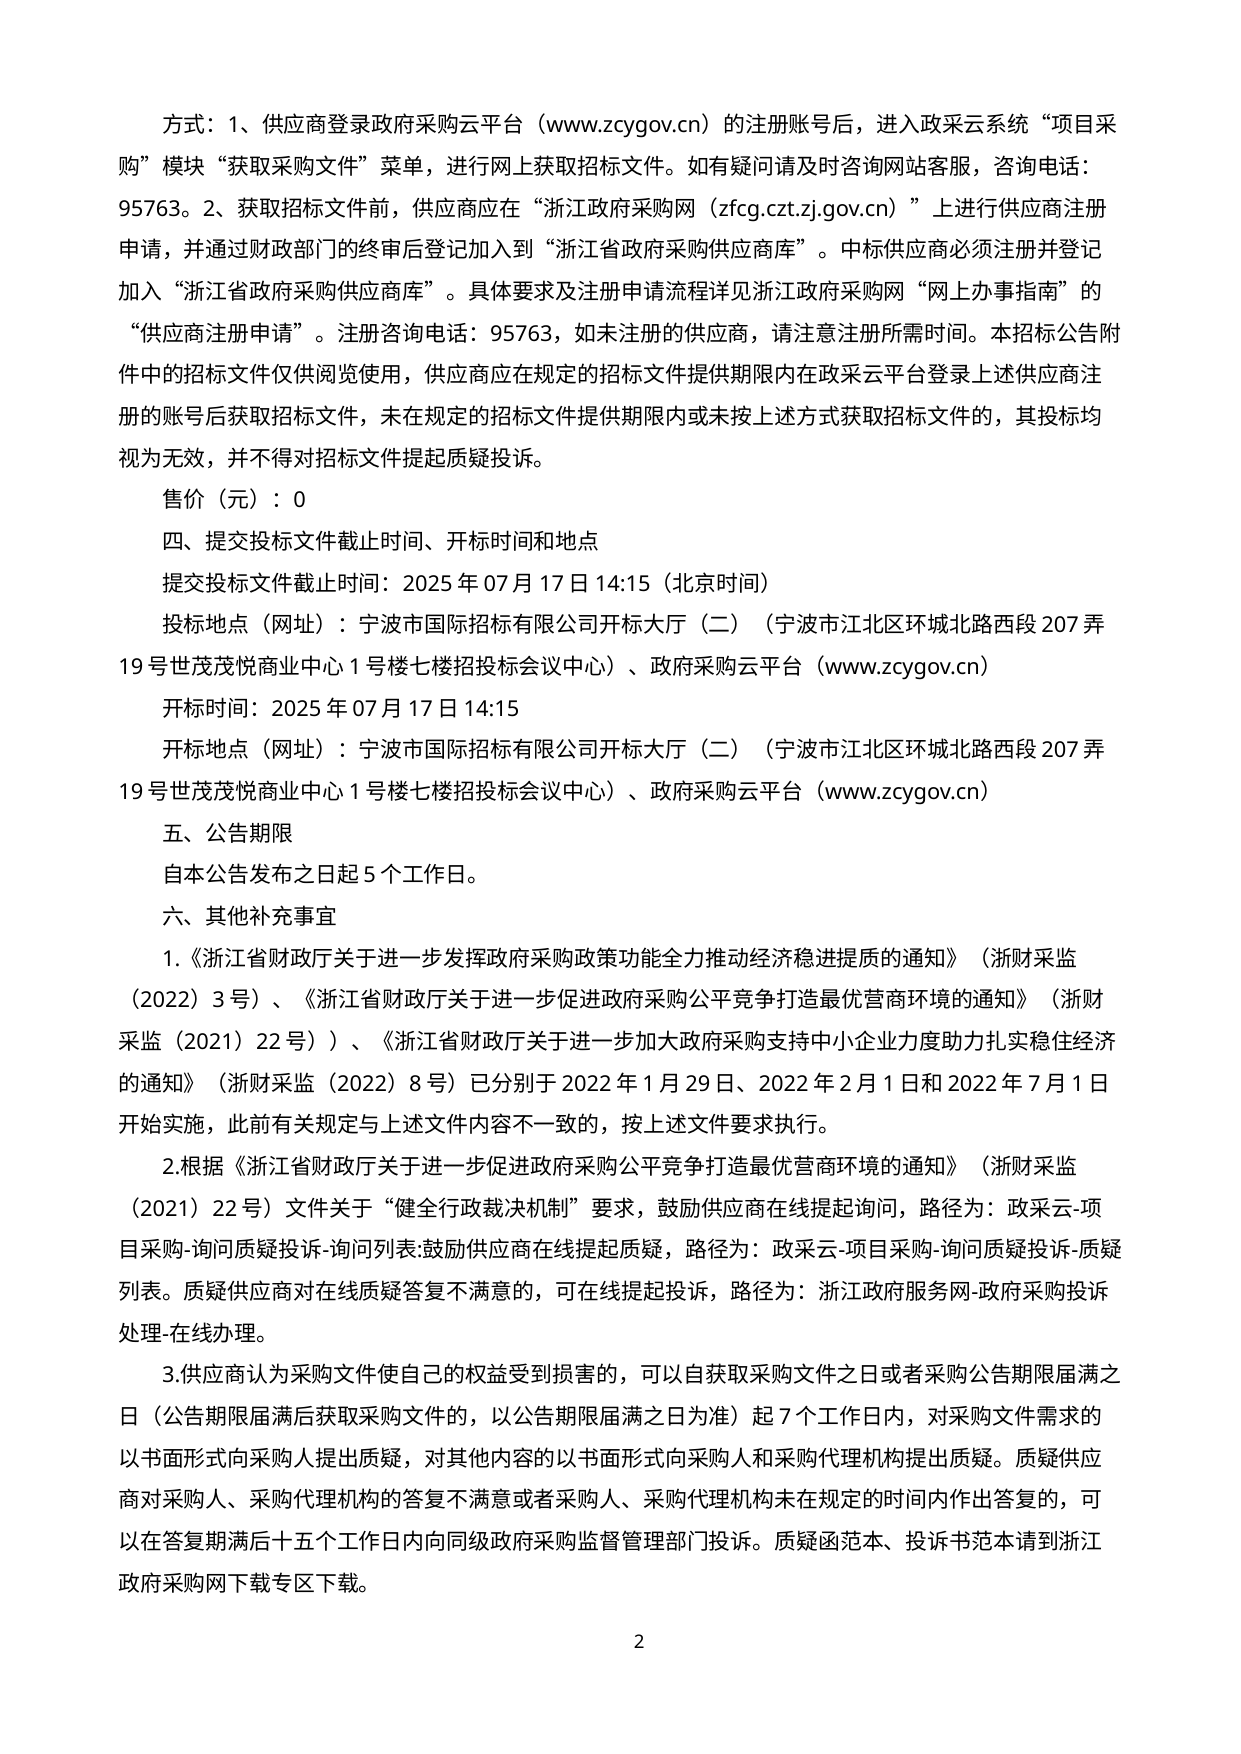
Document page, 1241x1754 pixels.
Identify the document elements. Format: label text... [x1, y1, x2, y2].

text 开标时间：2025年07月17日14:15 [118, 683, 1122, 724]
text 方式：1、供应商登录政府采购云平台（www.zcygov.cn）的注册账号后，进入政采云系统“项目采购”模块“获取采购文件”菜单，进行网上获取招标文件。如有疑问请及时咨询网站客服，咨询电话：95763。2、获取招标文件前，供应商应在“浙江政府采购网（zfcg.czt.zj.gov.cn）”上进行供应商注册申请，并通过财政部门的终审后登记加入到“浙江省政府采购供应商库”。中标供应商必须注册并登记加入“浙江省政府采购供应商库”。具体要求及注册申请流程详见浙江政府采购网“网上办事指南”的“供应商注册申请”。注册咨询电话：95763，如未注册的供应商，请注意注册所需时间。本招标公告附件中的招标文件仅供阅览使用，供应商应在规定的招标文件提供期限内在政采云平台登录上述供应商注册的账号后获取招标文件，未在规定的招标文件提供期限内或未按上述方式获取招标文件的，其投标均视为无效，并不得对招标文件提起质疑投诉。 [118, 99, 1122, 474]
text 开标地点（网址）：宁波市国际招标有限公司开标大厅（二）（宁波市江北区环城北路西段207弄19号世茂茂悦商业中心1号楼七楼招投标会议中心）、政府采购云平台（www.zcygov.cn） [118, 724, 1122, 808]
text 五、公告期限 [118, 808, 1122, 849]
text 自本公告发布之日起5个工作日。 [118, 849, 1122, 891]
text 售价（元）：0 [118, 474, 1122, 516]
text 六、其他补充事宜 [118, 891, 1122, 933]
text 2.根据《浙江省财政厅关于进一步促进政府采购公平竞争打造最优营商环境的通知》（浙财采监（2021）22号）文件关于“健全行政裁决机制”要求，鼓励供应商在线提起询问，路径为：政采云-项目采购-询问质疑投诉-询问列表:鼓励供应商在线提起质疑，路径为：政采云-项目采购-询问质疑投诉-质疑列表。质疑供应商对在线质疑答复不满意的，可在线提起投诉，路径为：浙江政府服务网-政府采购投诉处理-在线办理。 [118, 1141, 1122, 1349]
text 提交投标文件截止时间：2025年07月17日14:15（北京时间） [118, 558, 1122, 599]
text 3.供应商认为采购文件使自己的权益受到损害的，可以自获取采购文件之日或者采购公告期限届满之日（公告期限届满后获取采购文件的，以公告期限届满之日为准）起7个工作日内，对采购文件需求的以书面形式向采购人提出质疑，对其他内容的以书面形式向采购人和采购代理机构提出质疑。质疑供应商对采购人、采购代理机构的答复不满意或者采购人、采购代理机构未在规定的时间内作出答复的，可以在答复期满后十五个工作日内向同级政府采购监督管理部门投诉。质疑函范本、投诉书范本请到浙江政府采购网下载专区下载。 [118, 1349, 1122, 1599]
text 四、提交投标文件截止时间、开标时间和地点 [118, 516, 1122, 558]
text 1.《浙江省财政厅关于进一步发挥政府采购政策功能全力推动经济稳进提质的通知》（浙财采监（2022）3号）、《浙江省财政厅关于进一步促进政府采购公平竞争打造最优营商环境的通知》（浙财采监（2021）22号））、《浙江省财政厅关于进一步加大政府采购支持中小企业力度助力扎实稳住经济的通知》（浙财采监（2022）8号）已分别于2022年1月29日、2022年2月1日和2022年7月1日开始实施，此前有关规定与上述文件内容不一致的，按上述文件要求执行。 [118, 933, 1122, 1141]
text 投标地点（网址）：宁波市国际招标有限公司开标大厅（二）（宁波市江北区环城北路西段207弄19号世茂茂悦商业中心1号楼七楼招投标会议中心）、政府采购云平台（www.zcygov.cn） [118, 599, 1122, 683]
